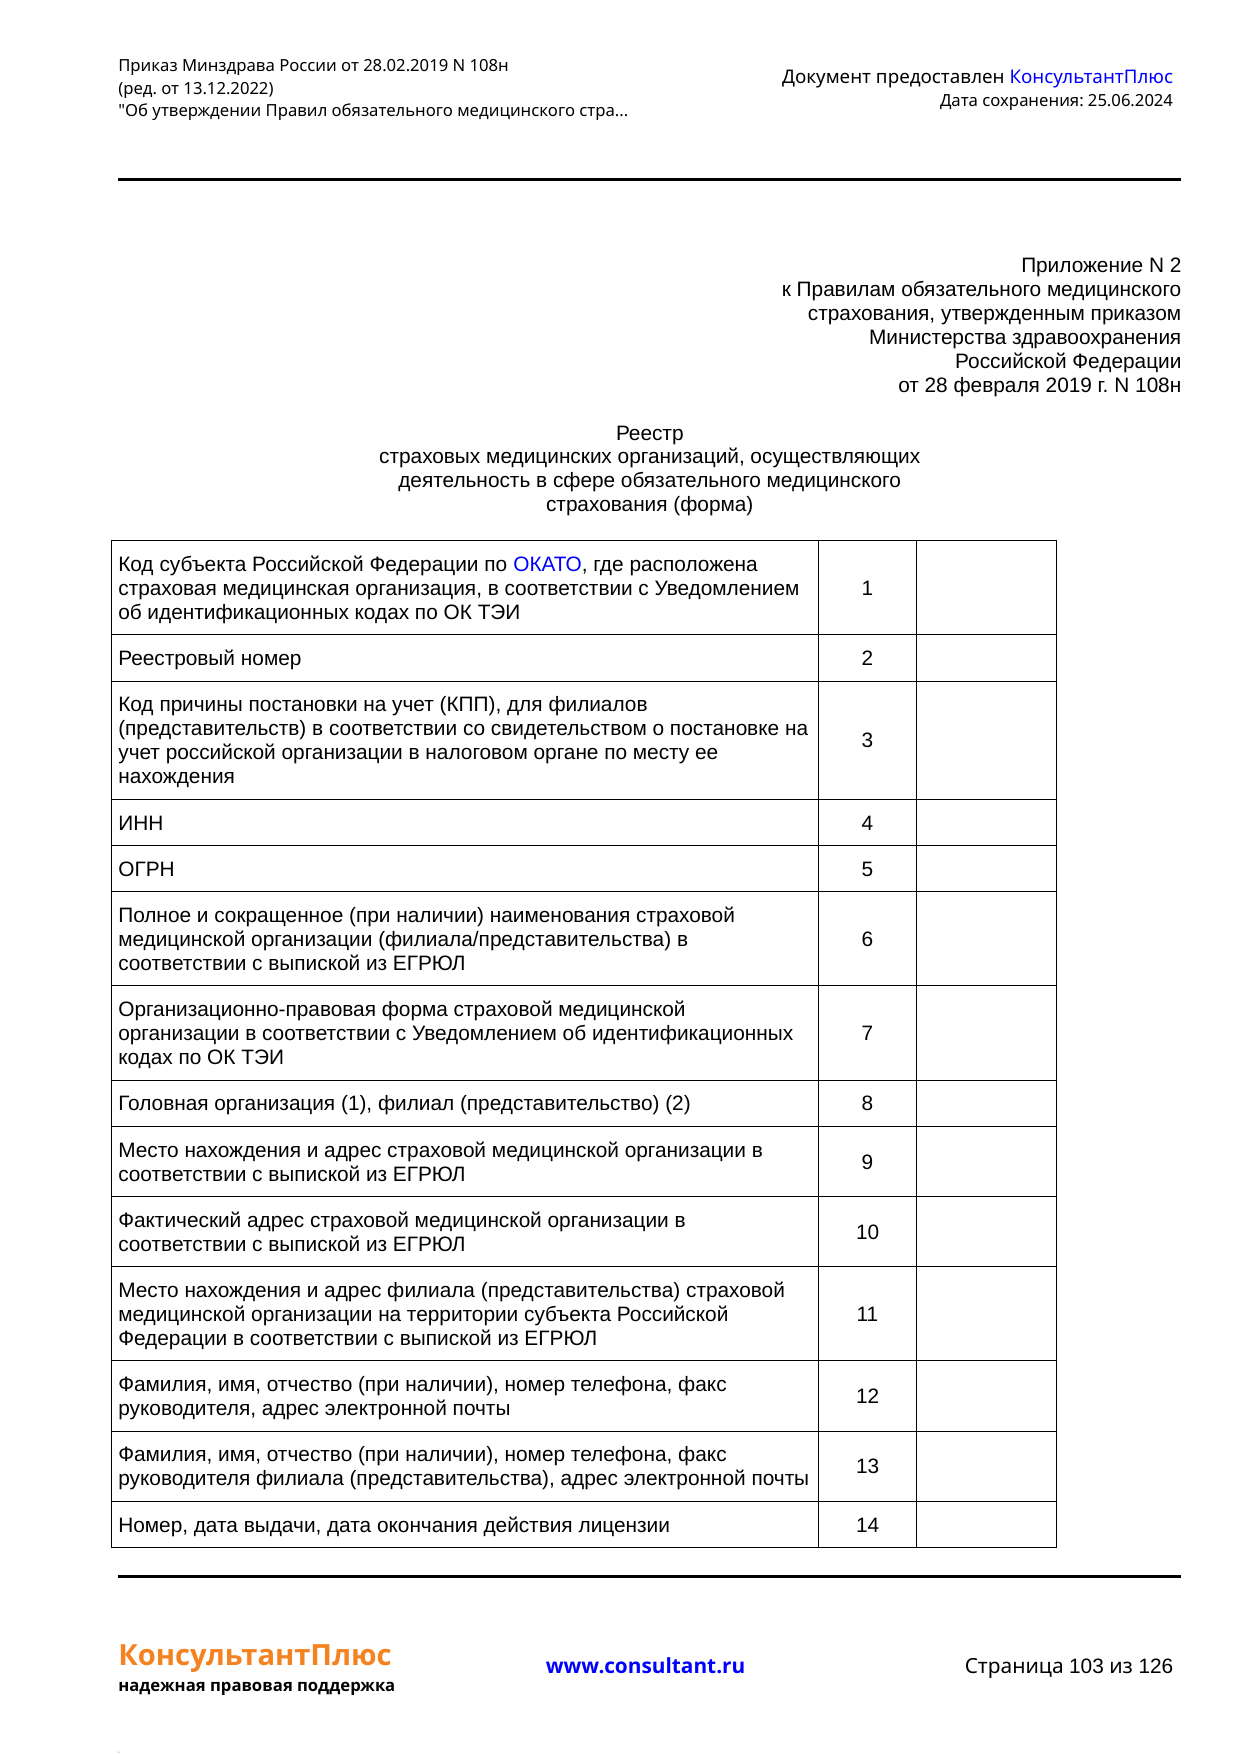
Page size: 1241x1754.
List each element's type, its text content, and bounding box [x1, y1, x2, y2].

table_header Код субъекта Российской Федерации по ОКАТО, где расположена страховая медицинская организация, в соответствии с Уведомлением об идентификационных кодах по ОК ТЭИ [112, 541, 818, 634]
table_cell [917, 846, 1056, 891]
table_cell 10 [819, 1197, 916, 1266]
text от 28 февраля 2019 г. N 108н [118, 372, 1181, 396]
table_cell Организационно-правовая форма страховой медицинской организации в соответствии с Уведомлением об идентификационных кодах по ОК ТЭИ [112, 986, 818, 1079]
text Министерства здравоохранения [118, 324, 1181, 348]
table_cell Головная организация (1), филиал (представительство) (2) [112, 1081, 818, 1126]
text страховых медицинских организаций, осуществляющих [118, 444, 1181, 468]
table_cell 3 [819, 682, 916, 799]
table_cell Код причины постановки на учет (КПП), для филиалов (представительств) в соответствии со свидетельством о постановке на учет российской организации в налоговом органе по месту ее нахождения [112, 682, 818, 799]
table_cell Фактический адрес страховой медицинской организации в соответствии с выпиской из ЕГРЮЛ [112, 1197, 818, 1266]
table_cell 4 [819, 800, 916, 845]
table_cell [917, 892, 1056, 985]
table_cell ИНН [112, 800, 818, 845]
table_cell [917, 1081, 1056, 1126]
table_cell [917, 986, 1056, 1079]
table_cell [917, 1361, 1056, 1431]
table_cell Фамилия, имя, отчество (при наличии), номер телефона, факс руководителя, адрес электронной почты [112, 1361, 818, 1431]
table_cell 9 [819, 1127, 916, 1196]
table_cell [917, 1197, 1056, 1266]
table_cell Полное и сокращенное (при наличии) наименования страховой медицинской организации (филиала/представительства) в соответствии с выпиской из ЕГРЮЛ [112, 892, 818, 985]
table_cell 14 [819, 1502, 916, 1547]
table_cell ОГРН [112, 846, 818, 891]
text страхования (форма) [118, 492, 1181, 516]
table_cell Место нахождения и адрес страховой медицинской организации в соответствии с выпиской из ЕГРЮЛ [112, 1127, 818, 1196]
table_cell 12 [819, 1361, 916, 1431]
text Приложение N 2 [118, 253, 1181, 277]
table_cell 5 [819, 846, 916, 891]
text Российской Федерации [118, 348, 1181, 372]
table_cell [917, 682, 1056, 799]
table_header [917, 541, 1056, 634]
table_cell 7 [819, 986, 916, 1079]
table_cell [917, 1502, 1056, 1547]
table_cell Фамилия, имя, отчество (при наличии), номер телефона, факс руководителя филиала (представительства), адрес электронной почты [112, 1432, 818, 1501]
text деятельность в сфере обязательного медицинского [118, 468, 1181, 492]
text страхования, утвержденным приказом [118, 301, 1181, 324]
table_cell Номер, дата выдачи, дата окончания действия лицензии [112, 1502, 818, 1547]
table_cell 2 [819, 635, 916, 681]
text к Правилам обязательного медицинского [118, 277, 1181, 301]
table_cell [917, 800, 1056, 845]
table_header 1 [819, 541, 916, 634]
table_cell [917, 635, 1056, 681]
table_cell [917, 1267, 1056, 1360]
table_cell 11 [819, 1267, 916, 1360]
table_cell Реестровый номер [112, 635, 818, 681]
table_cell 8 [819, 1081, 916, 1126]
table_cell [917, 1127, 1056, 1196]
table_cell Место нахождения и адрес филиала (представительства) страховой медицинской организации на территории субъекта Российской Федерации в соответствии с выпиской из ЕГРЮЛ [112, 1267, 818, 1360]
text Реестр [118, 420, 1181, 444]
table_cell [917, 1432, 1056, 1501]
table_cell 6 [819, 892, 916, 985]
table_cell 13 [819, 1432, 916, 1501]
